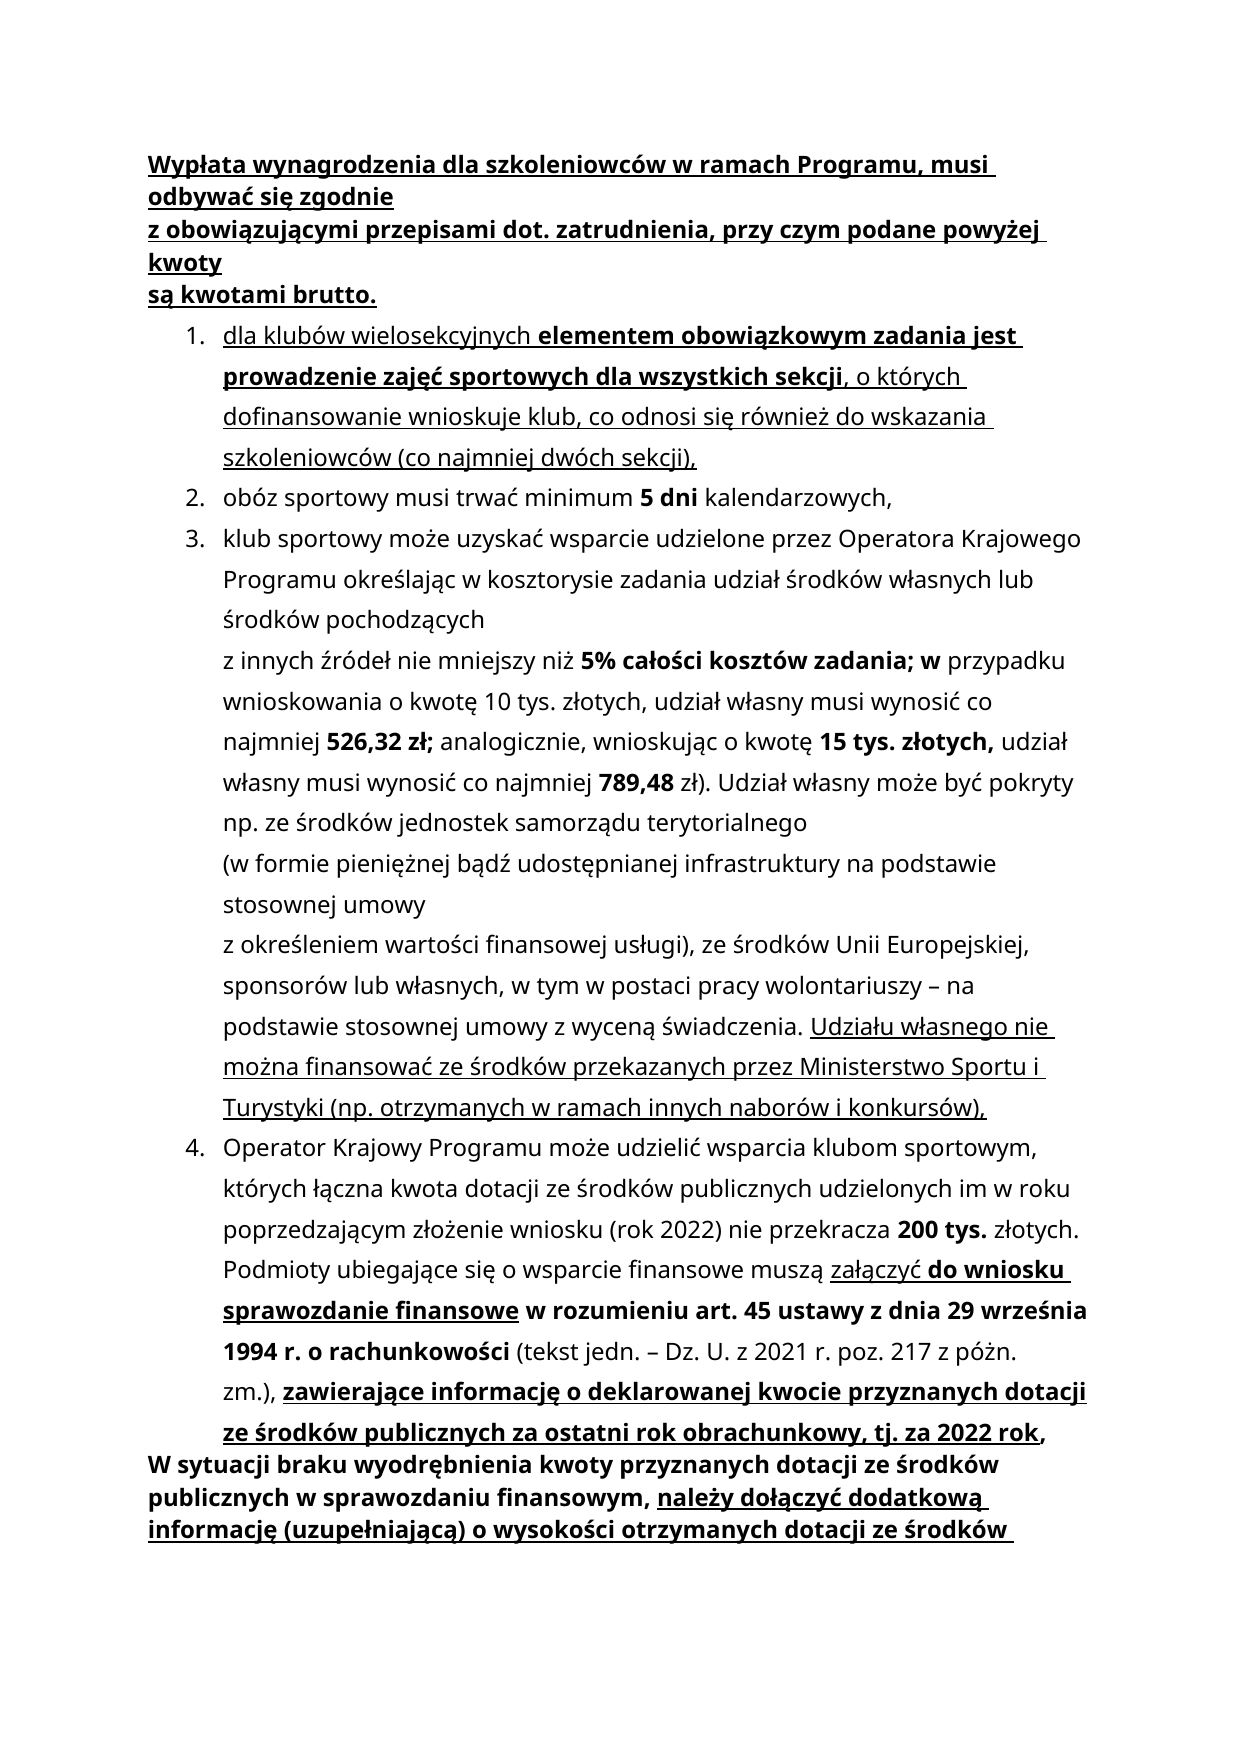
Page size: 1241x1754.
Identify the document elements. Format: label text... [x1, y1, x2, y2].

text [148, 1448, 1093, 1546]
list obóz sportowy musi trwać minimum 5 dni kalendarzowych, [185, 473, 1093, 514]
list dla klubów wielosekcyjnych elementem obowiązkowym zadania jest prowadzenie zajęć sportowych dla wszystkich sekcji, o których dofinansowanie wnioskuje klub, co odnosi się również do wskazania szkoleniowców (co najmniej dwóch sekcji), [185, 311, 1093, 473]
list klub sportowy może uzyskać wsparcie udzielone przez Operatora Krajowego Programu określając w kosztorysie zadania udział środków własnych lub środków pochodzących z innych źródeł nie mniejszy niż 5% całości kosztów zadania; w przypadku wnioskowania o kwotę 10 tys. złotych, udział własny musi wynosić co najmniej 526,32 zł; analogicznie, wnioskując o kwotę 15 tys. złotych, udział własny musi wynosić co najmniej 789,48 zł). Udział własny może być pokryty np. ze środków jednostek samorządu terytorialnego (w formie pieniężnej bądź udostępnianej infrastruktury na podstawie stosownej umowy z określeniem wartości finansowej usługi), ze środków Unii Europejskiej, sponsorów lub własnych, w tym w postaci pracy wolontariuszy – na podstawie stosownej umowy z wyceną świadczenia. Udziału własnego nie można finansować ze środków przekazanych przez Ministerstwo Sportu i Turystyki (np. otrzymanych w ramach innych naborów i konkursów), [185, 514, 1093, 1123]
text Wypłata wynagrodzenia dla szkoleniowców w ramach Programu, musi odbywać się zgodnie z obowiązującymi przepisami dot. zatrudnienia, przy czym podane powyżej kwoty są kwotami brutto. [148, 148, 1093, 311]
list Operator Krajowy Programu może udzielić wsparcia klubom sportowym, których łączna kwota dotacji ze środków publicznych udzielonych im w roku poprzedzającym złożenie wniosku (rok 2022) nie przekracza 200 tys. złotych. Podmioty ubiegające się o wsparcie finansowe muszą załączyć do wniosku sprawozdanie finansowe w rozumieniu art. 45 ustawy z dnia 29 września 1994 r. o rachunkowości (tekst jedn. – Dz. U. z 2021 r. poz. 217 z póżn. zm.), zawierające informację o deklarowanej kwocie przyznanych dotacji ze środków publicznych za ostatni rok obrachunkowy, tj. za 2022 rok, [185, 1123, 1093, 1448]
